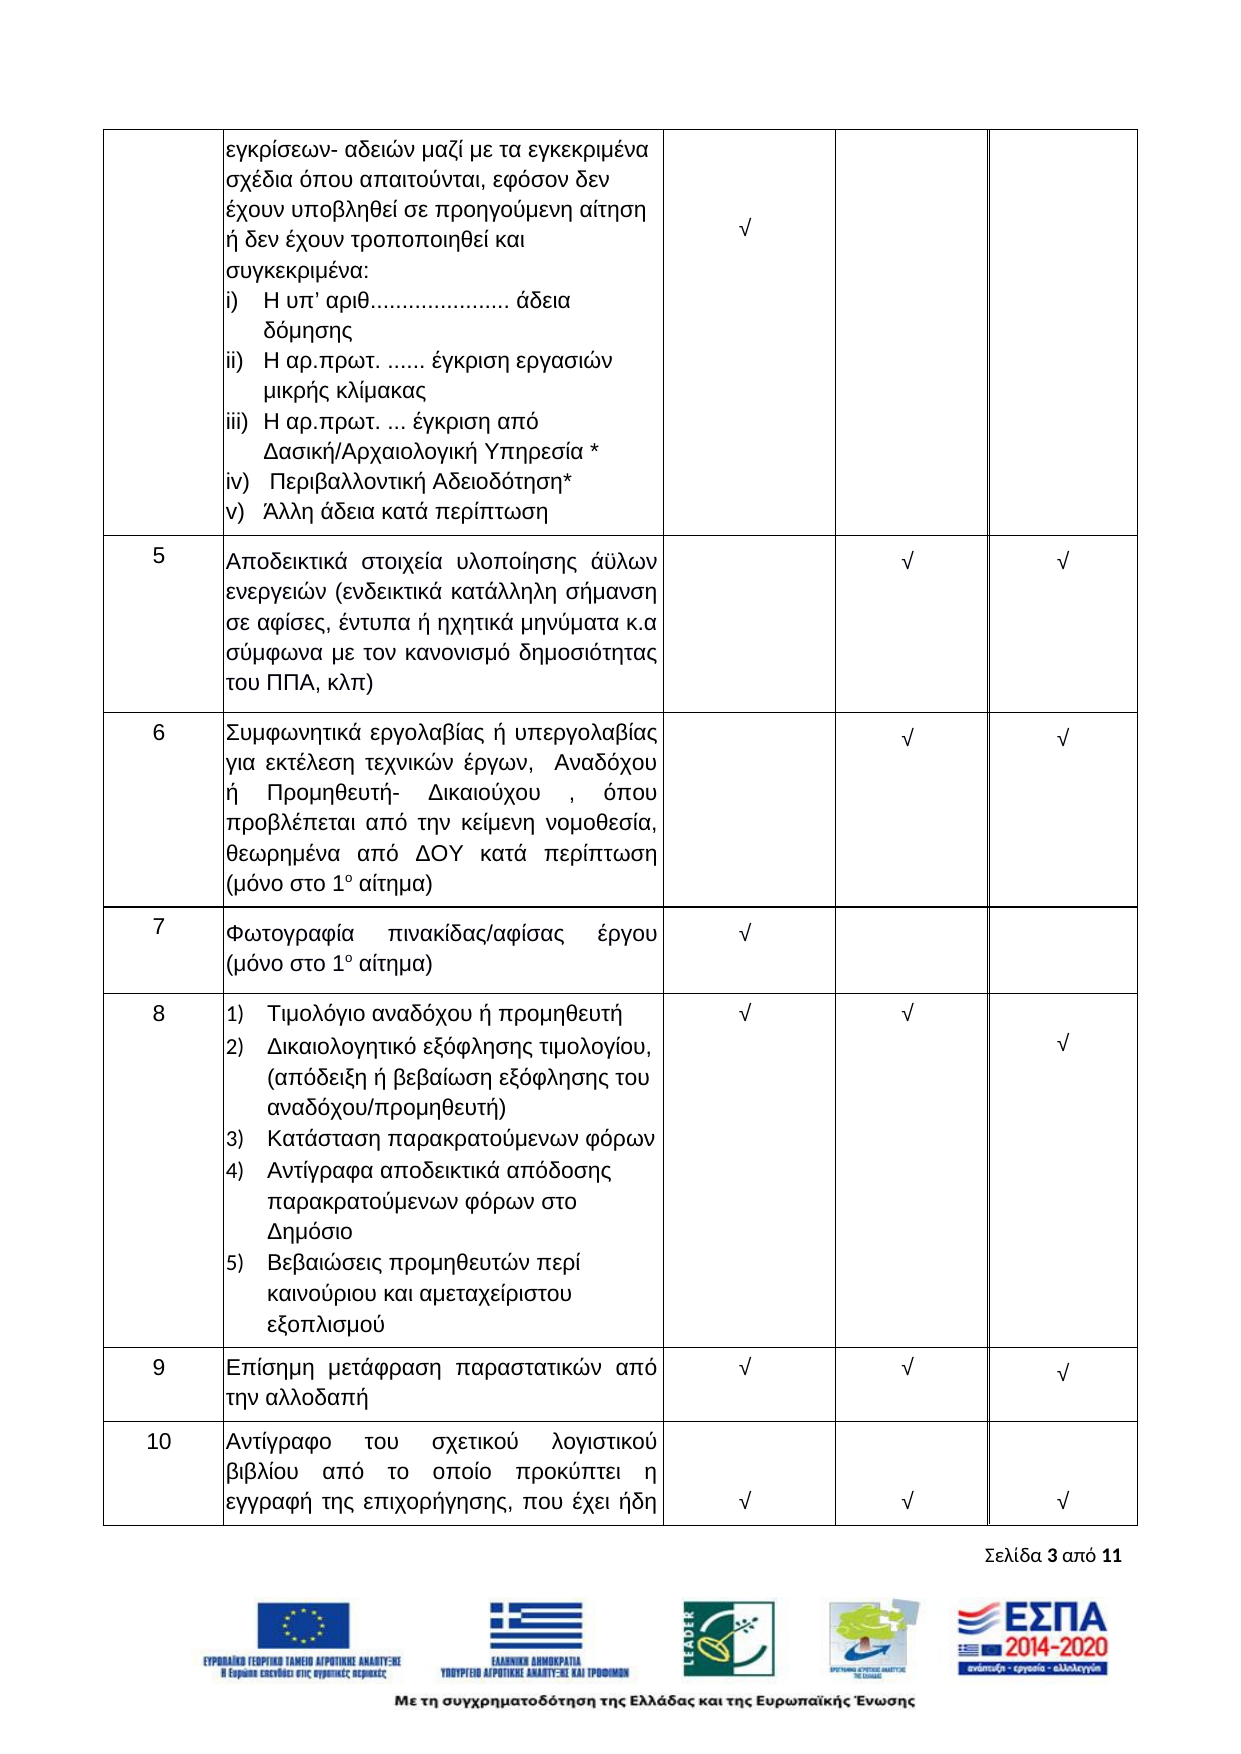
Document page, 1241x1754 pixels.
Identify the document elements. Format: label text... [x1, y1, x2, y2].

table_cell √ [664, 130, 835, 535]
table_cell [664, 536, 835, 712]
table_cell Φωτογραφία πινακίδας/αφίσας έργου (μόνο στο 1ο αίτημα) [224, 908, 663, 993]
table_cell [664, 713, 835, 906]
table_cell 6 [104, 713, 223, 906]
table_cell √ [990, 536, 1137, 712]
table_cell √ [990, 713, 1137, 906]
table_cell √ [664, 1422, 835, 1525]
table_cell √ [664, 994, 835, 1347]
table_cell √ [990, 994, 1137, 1347]
table_cell 10 [104, 1422, 223, 1525]
table_cell √ [836, 713, 987, 906]
table_cell √ [836, 536, 987, 712]
table_cell 8 [104, 994, 223, 1347]
table_cell √ [836, 1348, 987, 1421]
table_cell 9 [104, 1348, 223, 1421]
table_cell 5 [104, 536, 223, 712]
table_cell 4 [104, 130, 223, 535]
table_cell Επίσημη μετάφραση παραστατικών από την αλλοδαπή [224, 1348, 663, 1421]
table_cell √ [836, 994, 987, 1347]
table_cell 7 [104, 908, 223, 993]
table_cell √ [990, 1348, 1137, 1421]
table_cell √ [664, 1348, 835, 1421]
table_cell Συμφωνητικά εργολαβίας ή υπεργολαβίας για εκτέλεση τεχνικών έργων, Αναδόχου ή Προμηθευτή- Δικαιούχου , όπου προβλέπεται από την κείμενη νομοθεσία, θεωρημένα από ΔΟΥ κατά περίπτωση (μόνο στο 1ο αίτημα) [224, 713, 663, 906]
table_cell √ [836, 130, 987, 535]
table_cell Αποδεικτικά στοιχεία υλοποίησης άϋλων ενεργειών (ενδεικτικά κατάλληλη σήμανση σε αφίσες, έντυπα ή ηχητικά μηνύματα κ.α σύμφωνα με τον κανονισμό δημοσιότητας του ΠΠΑ, κλπ) [224, 536, 663, 712]
table_cell [990, 908, 1137, 993]
picture [190, 1597, 1114, 1716]
table_cell √ [664, 908, 835, 993]
table_cell [836, 908, 987, 993]
table_cell √ [989, 1422, 1137, 1525]
table_cell √ [836, 1422, 987, 1525]
table_cell Τιμολόγιο αναδόχου ή προμηθευτή Δικαιολογητικό εξόφλησης τιμολογίου, (απόδειξη ή βεβαίωση εξόφλησης του αναδόχου/προμηθευτή) Κατάσταση παρακρατούμενων φόρων Αντίγραφα αποδεικτικά απόδοσης παρακρατούμενων φόρων στο Δημόσιο Βεβαιώσεις προμηθευτών περί καινούριου και αμεταχείριστου εξοπλισμού [224, 994, 663, 1347]
table_cell [990, 130, 1137, 535]
